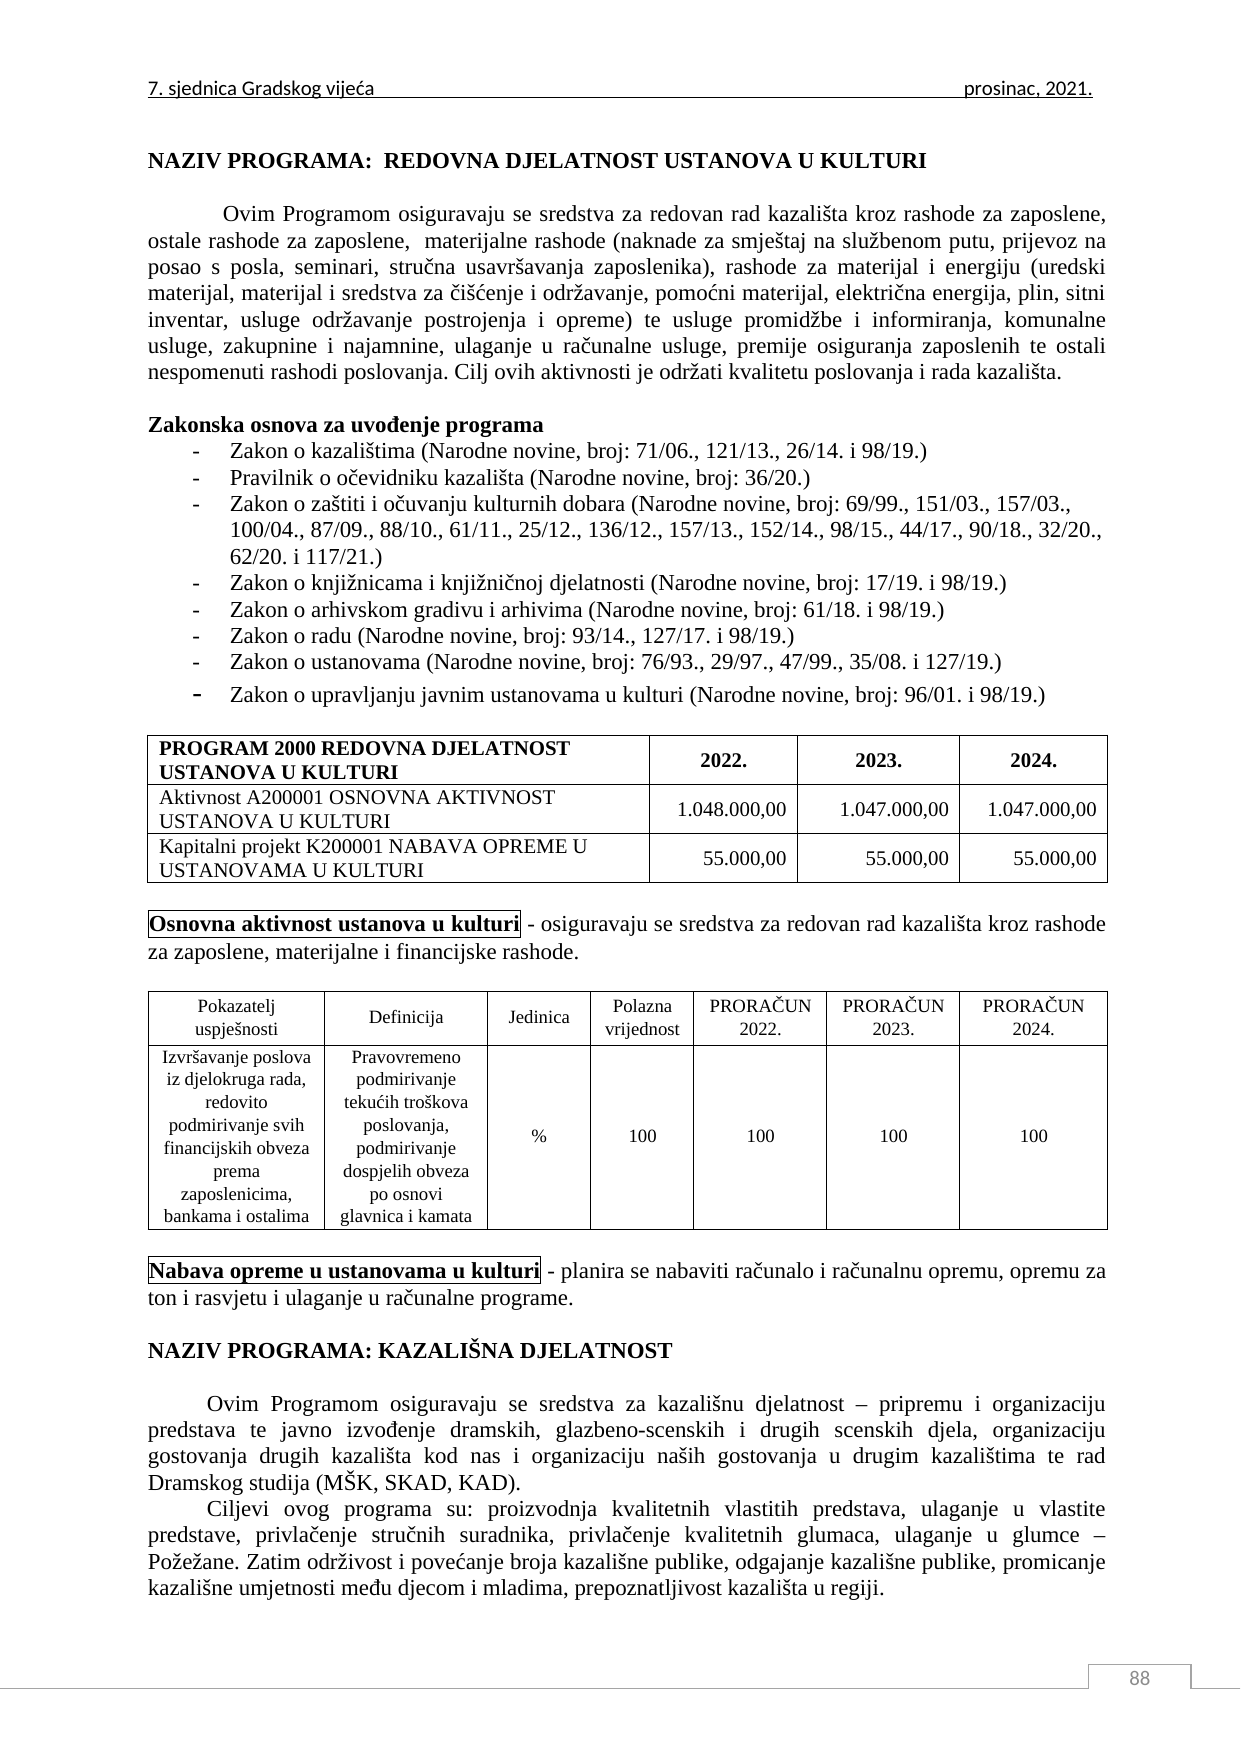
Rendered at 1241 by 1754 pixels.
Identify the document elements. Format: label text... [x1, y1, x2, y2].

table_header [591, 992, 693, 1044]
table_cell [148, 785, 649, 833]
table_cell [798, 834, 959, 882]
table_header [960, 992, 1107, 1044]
list Ovim Programom osiguravaju se sredstva za kazališnu djelatnost – pripremu i organizaciju predstava te javno izvođenje dramskih, glazbeno-scenskih i drugih scenskih djela, organizaciju gostovanja drugih kazališta kod nas i organizaciju naših gostovanja u drugim kazalištima te rad Dramskog studija (MŠK, SKAD, KAD). [148, 1390, 1107, 1495]
text Zakonska osnova za uvođenje programa [148, 411, 1119, 437]
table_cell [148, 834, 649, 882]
list Ciljevi ovog programa su: proizvodnja kvalitetnih vlastitih predstava, ulaganje u vlastite predstave, privlačenje stručnih suradnika, privlačenje kvalitetnih glumaca, ulaganje u glumce – Požežane. Zatim održivost i povećanje broja kazališne publike, odgajanje kazališne publike, promicanje kazališne umjetnosti među djecom i mladima, prepoznatljivost kazališta u regiji. [148, 1495, 1107, 1601]
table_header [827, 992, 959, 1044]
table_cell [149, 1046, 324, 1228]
text Ovim Programom osiguravaju se sredstva za redovan rad kazališta kroz rashode za zaposlene, ostale rashode za zaposlene, materijalne rashode (naknade za smještaj na službenom putu, prijevoz na posao s posla, seminari, stručna usavršavanja zaposlenika), rashode za materijal i energiju (uredski materijal, materijal i sredstva za čišćenje i održavanje, pomoćni materijal, električna energija, plin, sitni inventar, usluge održavanje postrojenja i opreme) te usluge promidžbe i informiranja, komunalne usluge, zakupnine i najamnine, ulaganje u računalne usluge, premije osiguranja zaposlenih te ostali nespomenuti rashodi poslovanja. Cilj ovih aktivnosti je održati kvalitetu poslovanja i rada kazališta. [148, 200, 1107, 385]
list Zakon o ustanovama (Narodne novine, broj: 76/93., 29/97., 47/99., 35/08. i 127/19.) [192, 648, 1107, 675]
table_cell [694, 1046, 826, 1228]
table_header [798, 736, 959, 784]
list Zakon o upravljanju javnim ustanovama u kulturi (Narodne novine, broj: 96/01. i 98/19.) [192, 675, 1107, 708]
list Pravilnik o očevidniku kazališta (Narodne novine, broj: 36/20.) [192, 464, 1107, 490]
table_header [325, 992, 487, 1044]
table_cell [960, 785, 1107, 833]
list Osnovna aktivnost ustanova u kulturi - osiguravaju se sredstva za redovan rad kazališta kroz rashode za zaposlene, materijalne i financijske rashode. [148, 909, 1107, 964]
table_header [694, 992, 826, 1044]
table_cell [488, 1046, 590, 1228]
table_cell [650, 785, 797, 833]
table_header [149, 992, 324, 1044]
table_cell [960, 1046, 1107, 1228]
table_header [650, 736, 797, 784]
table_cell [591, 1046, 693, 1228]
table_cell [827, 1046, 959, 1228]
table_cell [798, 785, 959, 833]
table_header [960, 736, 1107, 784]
text NAZIV PROGRAMA: REDOVNA DJELATNOST USTANOVA U KULTURI [148, 148, 1107, 174]
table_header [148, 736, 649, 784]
list Nabava opreme u ustanovama u kulturi - planira se nabaviti računalo i računalnu opremu, opremu za ton i rasvjetu i ulaganje u računalne programe. [148, 1256, 1107, 1311]
list Zakon o arhivskom gradivu i arhivima (Narodne novine, broj: 61/18. i 98/19.) [192, 596, 1107, 622]
list Zakon o kazalištima (Narodne novine, broj: 71/06., 121/13., 26/14. i 98/19.) [192, 437, 1107, 464]
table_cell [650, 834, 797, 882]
list Zakon o knjižnicama i knjižničnoj djelatnosti (Narodne novine, broj: 17/19. i 98/19.) [192, 569, 1107, 596]
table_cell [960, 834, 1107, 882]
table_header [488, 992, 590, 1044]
list Zakon o zaštiti i očuvanju kulturnih dobara (Narodne novine, broj: 69/99., 151/03., 157/03., 100/04., 87/09., 88/10., 61/11., 25/12., 136/12., 157/13., 152/14., 98/15., 44/17., 90/18., 32/20., 62/20. i 117/21.) [192, 490, 1107, 569]
list NAZIV PROGRAMA: KAZALIŠNA DJELATNOST [148, 1337, 1107, 1363]
list Zakon o radu (Narodne novine, broj: 93/14., 127/17. i 98/19.) [192, 622, 1107, 648]
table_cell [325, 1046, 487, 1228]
